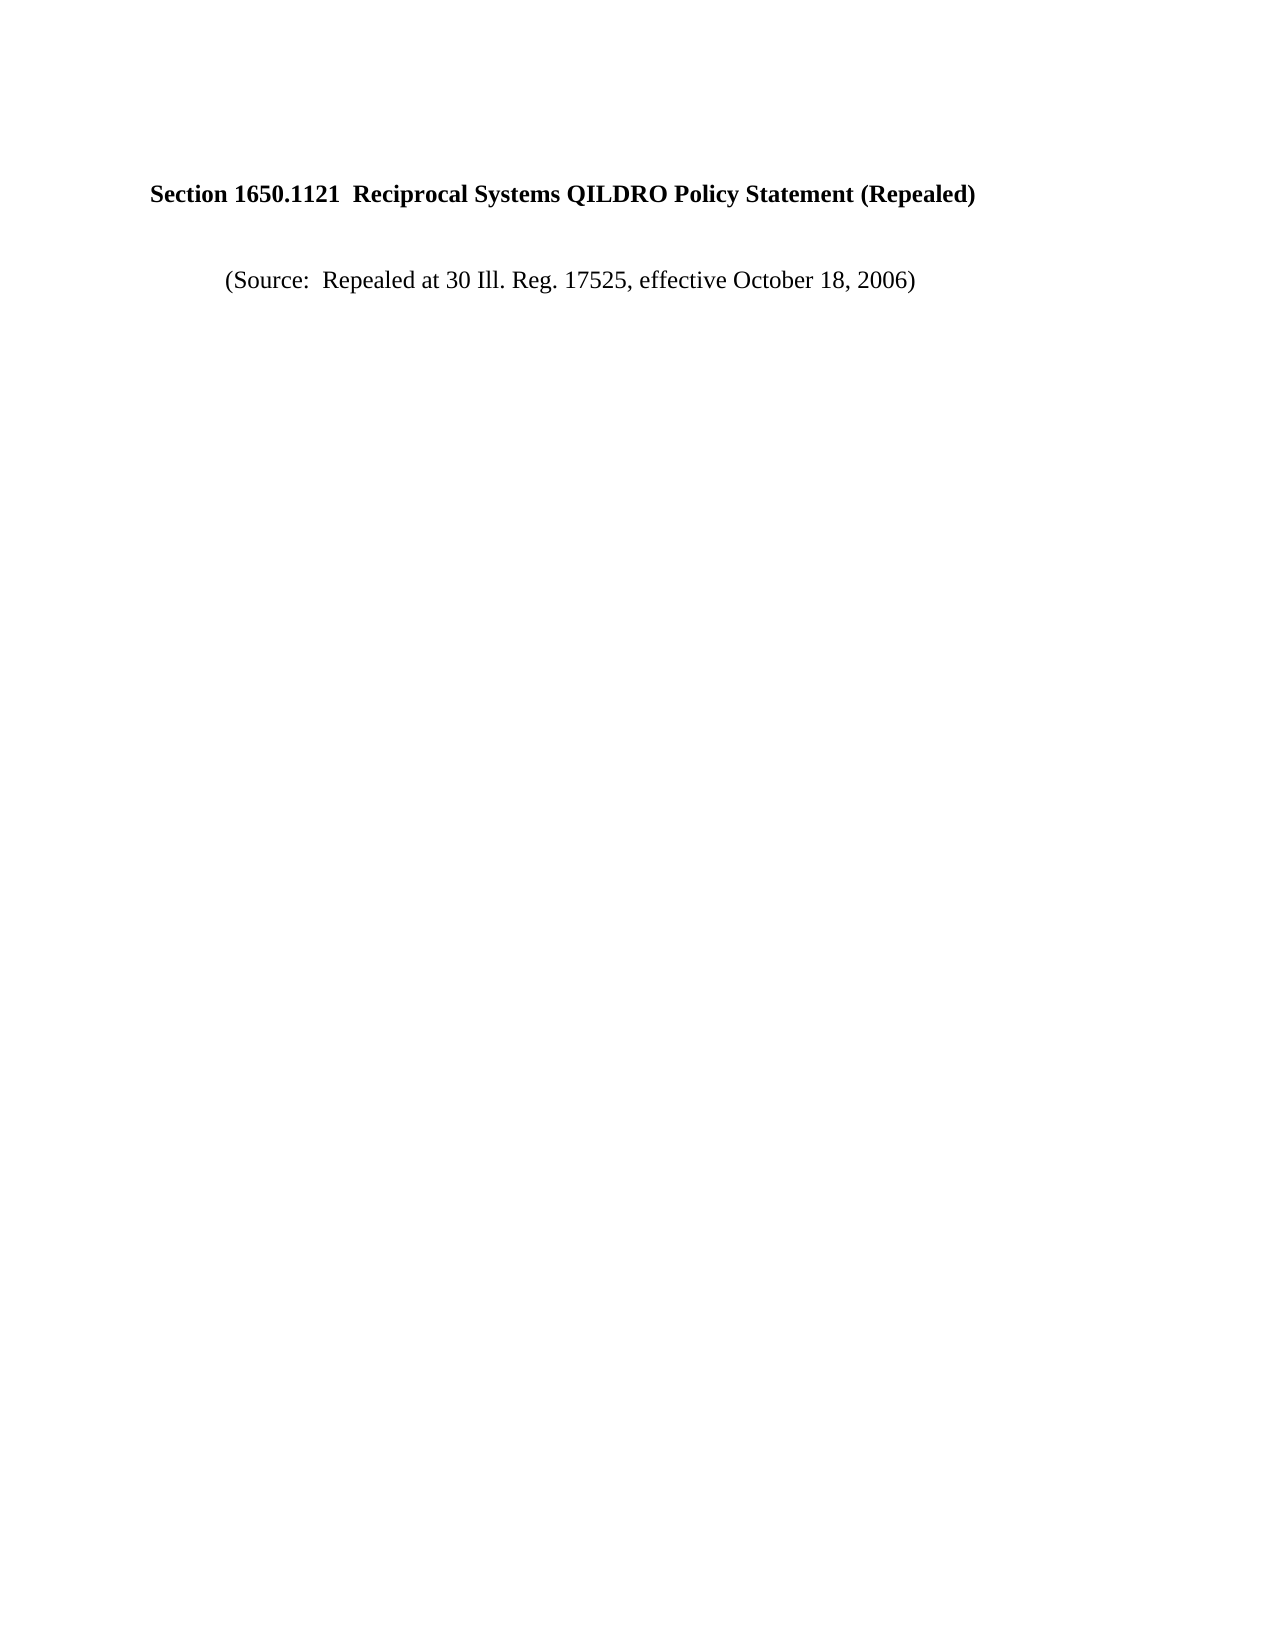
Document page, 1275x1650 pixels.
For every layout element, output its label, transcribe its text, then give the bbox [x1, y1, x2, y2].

text Section 1650.1121 Reciprocal Systems QILDRO Policy Statement (Repealed) [150, 179, 1125, 207]
text (Source: Repealed at 30 Ill. Reg. 17525, effective October 18, 2006) [225, 265, 1125, 294]
